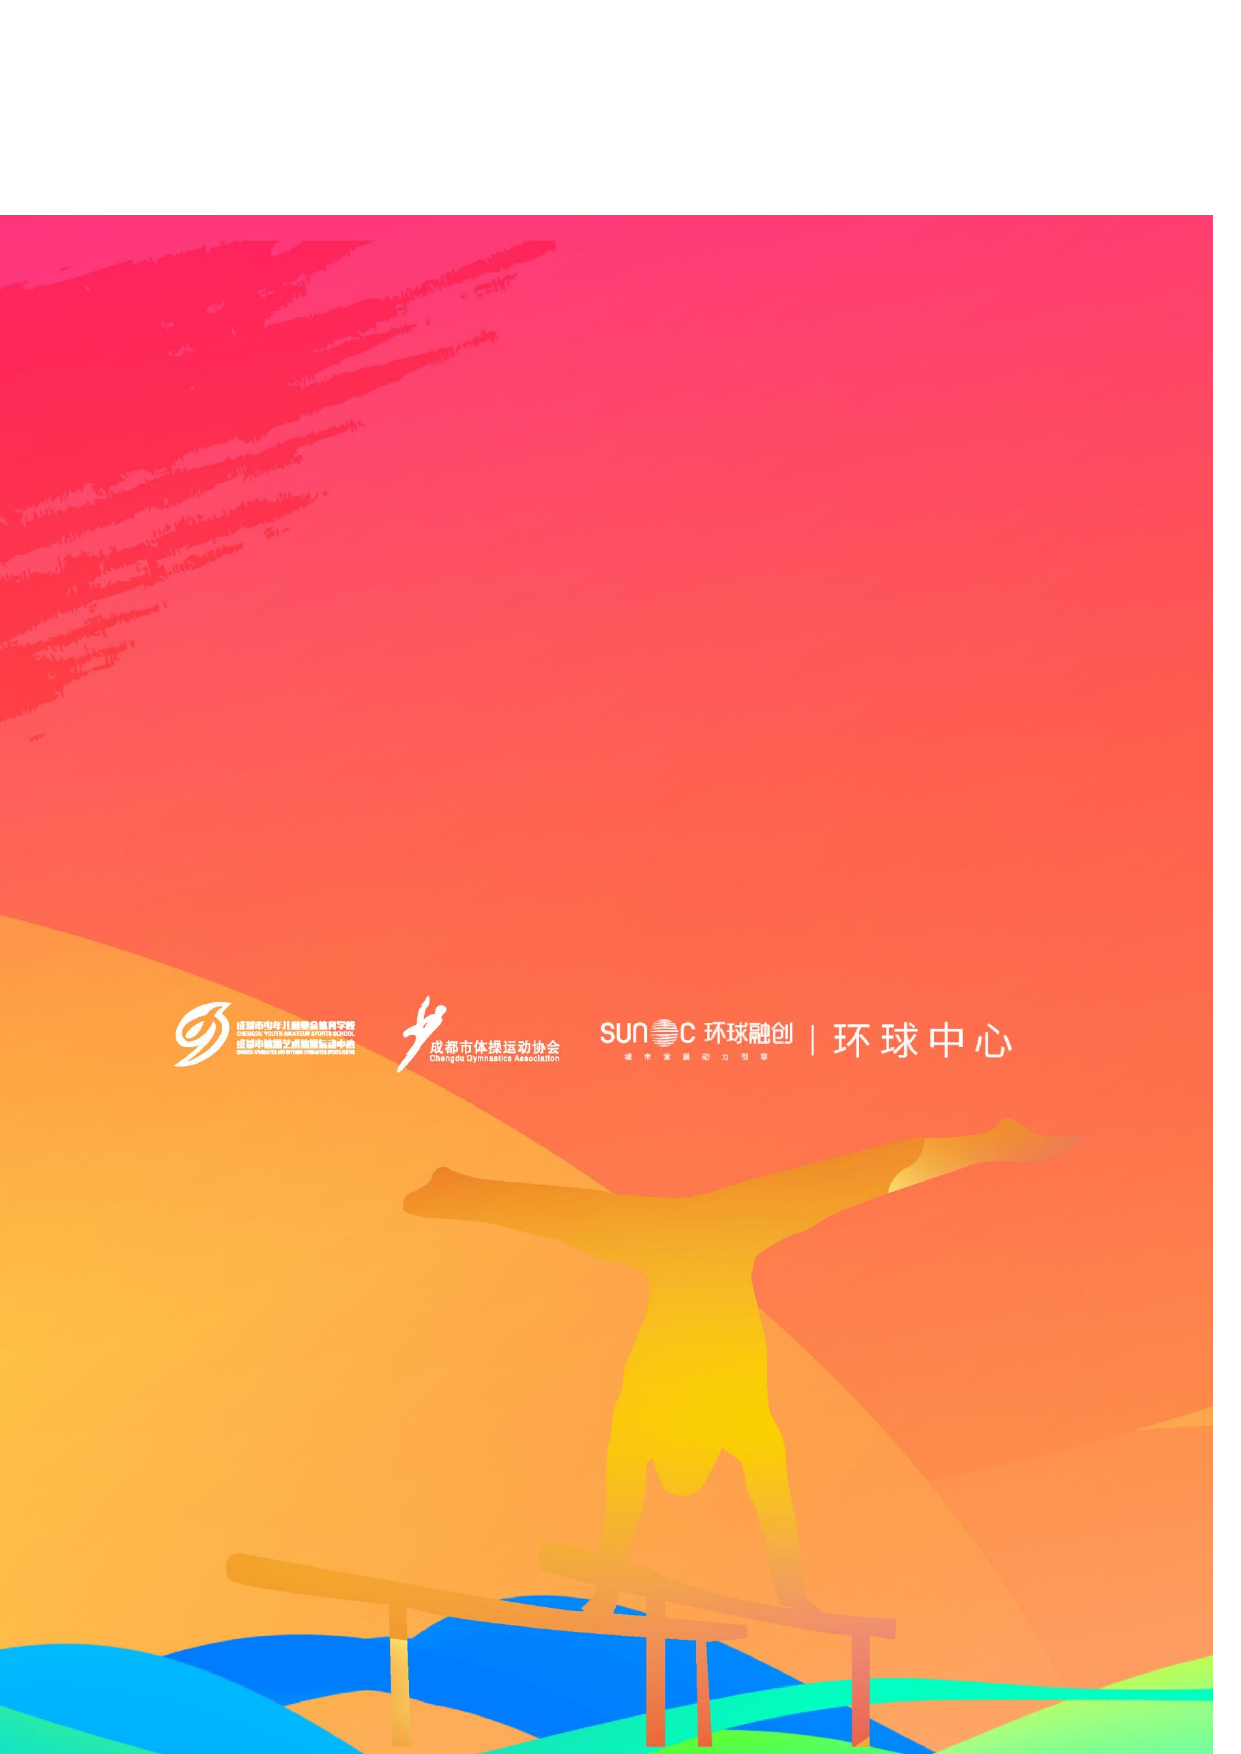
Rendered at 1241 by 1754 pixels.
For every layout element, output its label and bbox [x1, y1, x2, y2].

picture [0, 1706, 158, 1754]
picture [0, 215, 1213, 1754]
